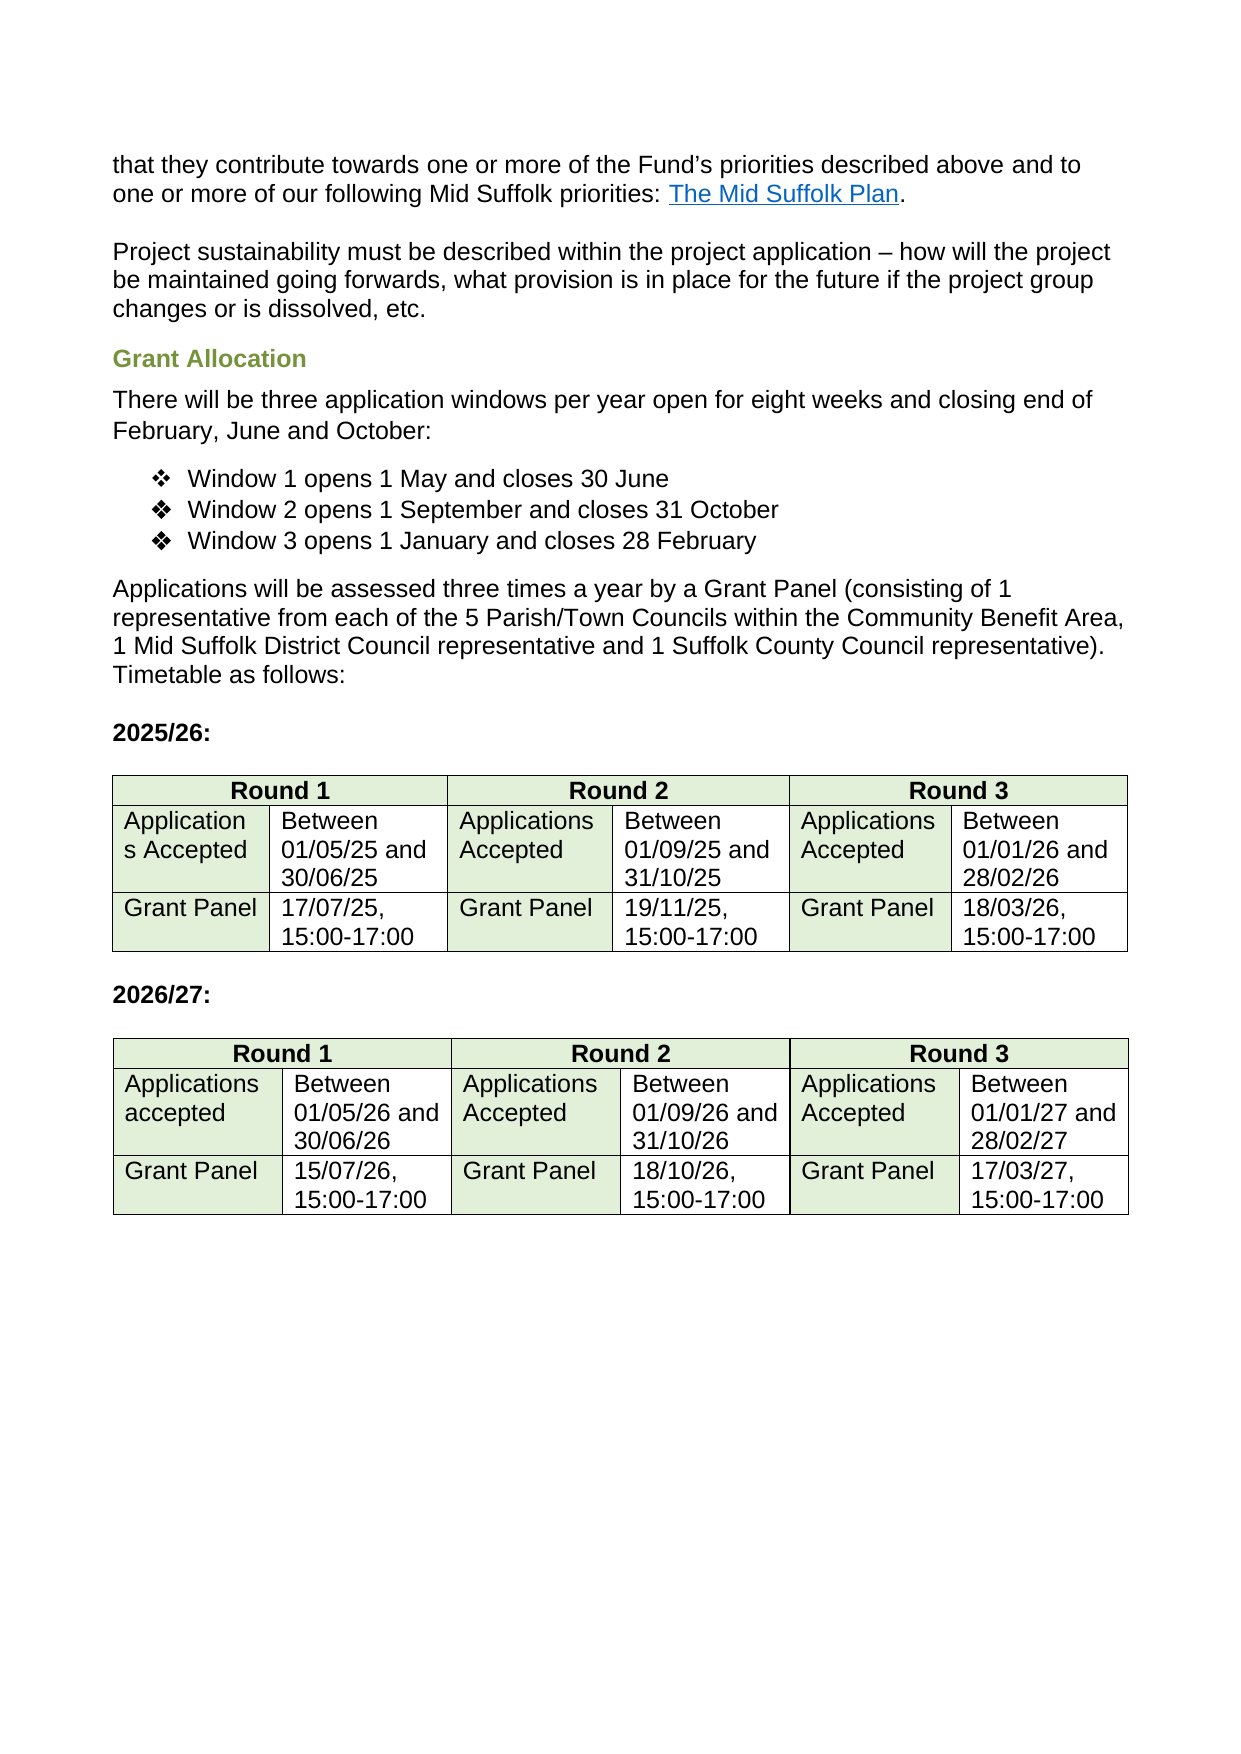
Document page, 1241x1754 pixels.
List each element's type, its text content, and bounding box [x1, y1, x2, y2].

list Window 3 opens 1 January and closes 28 February [150, 526, 1128, 555]
table_cell Applications Accepted [452, 1069, 620, 1155]
list Window 2 opens 1 September and closes 31 October [150, 495, 1128, 524]
table_cell Grant Panel [114, 1156, 282, 1214]
table_cell Applications Accepted [791, 1069, 959, 1155]
table_cell Applications Accepted [448, 806, 612, 892]
table_cell Between 01/01/26 and 28/02/26 [952, 806, 1127, 892]
table_cell 15/07/26, 15:00-17:00 [283, 1156, 451, 1214]
table_cell Between 01/09/25 and 31/10/25 [613, 806, 789, 892]
table_header Round 2 [452, 1039, 789, 1068]
table_cell 18/10/26, 15:00-17:00 [621, 1156, 789, 1214]
table_cell Applications accepted [114, 1069, 282, 1155]
table_header Round 1 [113, 776, 447, 805]
table_cell Applications Accepted [113, 806, 269, 892]
table_header Round 3 [791, 1039, 1128, 1068]
text 2025/26: [112, 718, 1128, 746]
table_cell Grant Panel [791, 1156, 959, 1214]
table_cell Grant Panel [790, 893, 951, 951]
table_header Round 3 [790, 776, 1127, 805]
table_cell Applications Accepted [790, 806, 951, 892]
table_header Round 1 [114, 1039, 451, 1068]
text Applications will be assessed three times a year by a Grant Panel (consisting of 1 representative from each of the 5 Parish/Town Councils within the Community Benefit Area, 1 Mid Suffolk District Council representative and 1 Suffolk County Council representative). Timetable as follows: [112, 574, 1128, 689]
table_cell Grant Panel [113, 893, 269, 951]
list Window 1 opens 1 May and closes 30 June [150, 464, 1128, 493]
table_cell 19/11/25, 15:00-17:00 [613, 893, 789, 951]
table_cell Between 01/09/26 and 31/10/26 [621, 1069, 789, 1155]
table_cell 17/07/25, 15:00-17:00 [270, 893, 447, 951]
table_cell 18/03/26, 15:00-17:00 [952, 893, 1127, 951]
table_cell Grant Panel [448, 893, 612, 951]
table_cell Between 01/01/27 and 28/02/27 [960, 1069, 1128, 1155]
table_header Round 2 [448, 776, 789, 805]
table_cell Between 01/05/25 and 30/06/25 [270, 806, 447, 892]
text Grant Allocation [112, 344, 1128, 372]
text There will be three application windows per year open for eight weeks and closing end of February, June and October: [112, 385, 1128, 445]
table_cell Between 01/05/26 and 30/06/26 [283, 1069, 451, 1155]
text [112, 150, 1128, 207]
table_cell Grant Panel [452, 1156, 620, 1214]
text Project sustainability must be described within the project application – how will the project be maintained going forwards, what provision is in place for the future if the project group changes or is dissolved, etc. [112, 237, 1128, 323]
table_cell 17/03/27, 15:00-17:00 [960, 1156, 1128, 1214]
text 2026/27: [112, 981, 1128, 1009]
